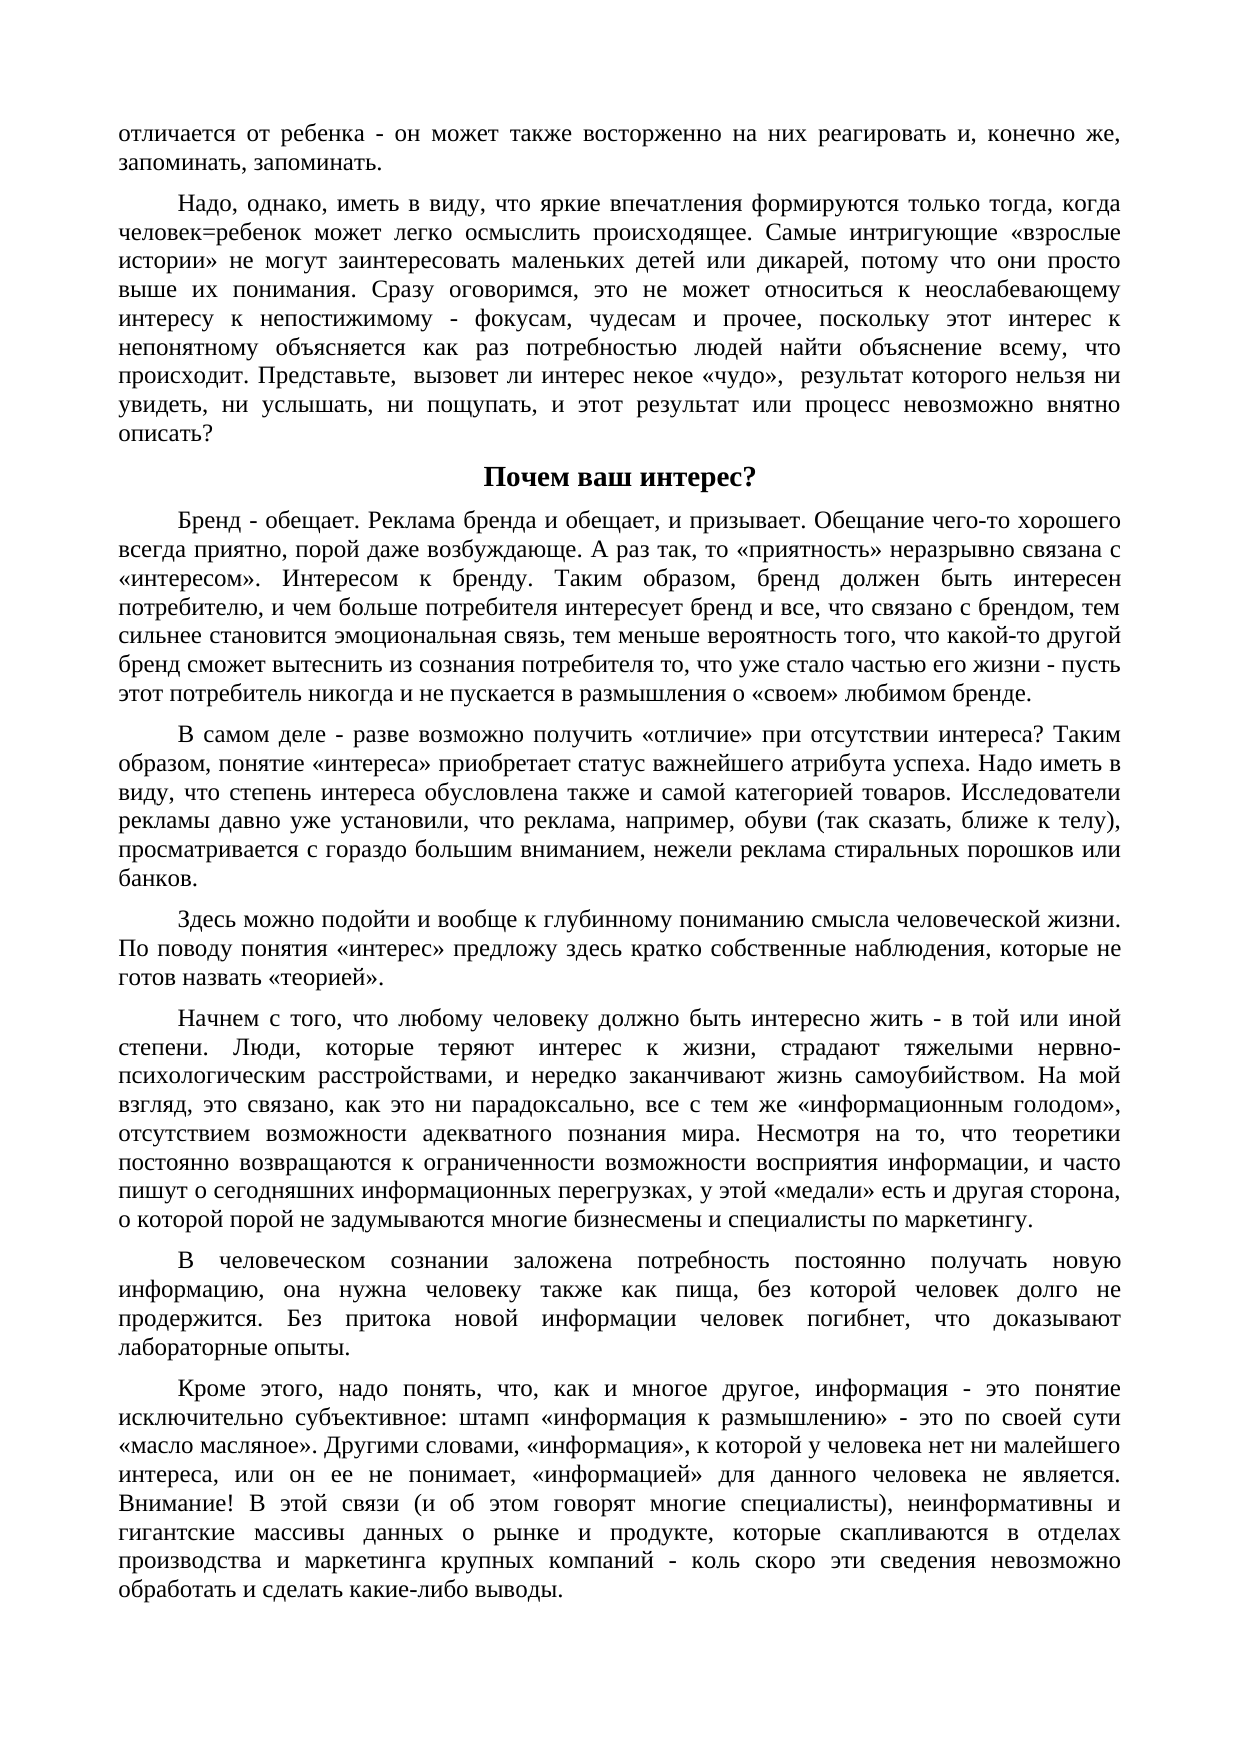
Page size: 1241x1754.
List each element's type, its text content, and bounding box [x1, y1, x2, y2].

text В человеческом сознании заложена потребность постоянно получать новую информацию, она нужна человеку также как пища, без которой человек долго не продержится. Без притока новой информации человек погибнет, что доказывают лабораторные опыты. [118, 1245, 1122, 1360]
text Кроме этого, надо понять, что, как и многое другое, информация - это понятие исключительно субъективное: штамп «информация к размышлению» - это по своей сути «масло масляное». Другими словами, «информация», к которой у человека нет ни малейшего интереса, или он ее не понимает, «информацией» для данного человека не является. Внимание! В этой связи (и об этом говорят многие специалисты), неинформативны и гигантские массивы данных о рынке и продукте, которые скапливаются в отделах производства и маркетинга крупных компаний - коль скоро эти сведения невозможно обработать и сделать какие-либо выводы. [118, 1373, 1122, 1603]
text Почем ваш интерес? [118, 459, 1122, 493]
text Надо, однако, иметь в виду, что яркие впечатления формируются только тогда, когда человек=ребенок может легко осмыслить происходящее. Самые интригующие «взрослые истории» не могут заинтересовать маленьких детей или дикарей, потому что они просто выше их понимания. Сразу оговоримся, это не может относиться к неослабевающему интересу к непостижимому - фокусам, чудесам и прочее, поскольку этот интерес к непонятному объясняется как раз потребностью людей найти объяснение всему, что происходит. Представьте, вызовет ли интерес некое «чудо», результат которого нельзя ни увидеть, ни услышать, ни пощупать, и этот результат или процесс невозможно внятно описать? [118, 188, 1122, 447]
text Бренд - обещает. Реклама бренда и обещает, и призывает. Обещание чего-то хорошего всегда приятно, порой даже возбуждающе. А раз так, то «приятность» неразрывно связана с «интересом». Интересом к бренду. Таким образом, бренд должен быть интересен потребителю, и чем больше потребителя интересует бренд и все, что связано с брендом, тем сильнее становится эмоциональная связь, тем меньше вероятность того, что какой-то другой бренд сможет вытеснить из сознания потребителя то, что уже стало частью его жизни - пусть этот потребитель никогда и не пускается в размышления о «своем» любимом бренде. [118, 505, 1122, 707]
text В самом деле - разве возможно получить «отличие» при отсутствии интереса? Таким образом, понятие «интереса» приобретает статус важнейшего атрибута успеха. Надо иметь в виду, что степень интереса обусловлена также и самой категорией товаров. Исследователи рекламы давно уже установили, что реклама, например, обуви (так сказать, ближе к телу), просматривается с гораздо большим вниманием, нежели реклама стиральных порошков или банков. [118, 719, 1122, 892]
text Начнем с того, что любому человеку должно быть интересно жить - в той или иной степени. Люди, которые теряют интерес к жизни, страдают тяжелыми нервно-психологическим расстройствами, и нередко заканчивают жизнь самоубийством. На мой взгляд, это связано, как это ни парадоксально, все с тем же «информационным голодом», отсутствием возможности адекватного познания мира. Несмотря на то, что теоретики постоянно возвращаются к ограниченности возможности восприятия информации, и часто пишут о сегодняшних информационных перегрузках, у этой «медали» есть и другая сторона, о которой порой не задумываются многие бизнесмены и специалисты по маркетингу. [118, 1003, 1122, 1233]
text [118, 118, 1122, 176]
text Здесь можно подойти и вообще к глубинному пониманию смысла человеческой жизни. По поводу понятия «интерес» предложу здесь кратко собственные наблюдения, которые не готов назвать «теорией». [118, 904, 1122, 990]
